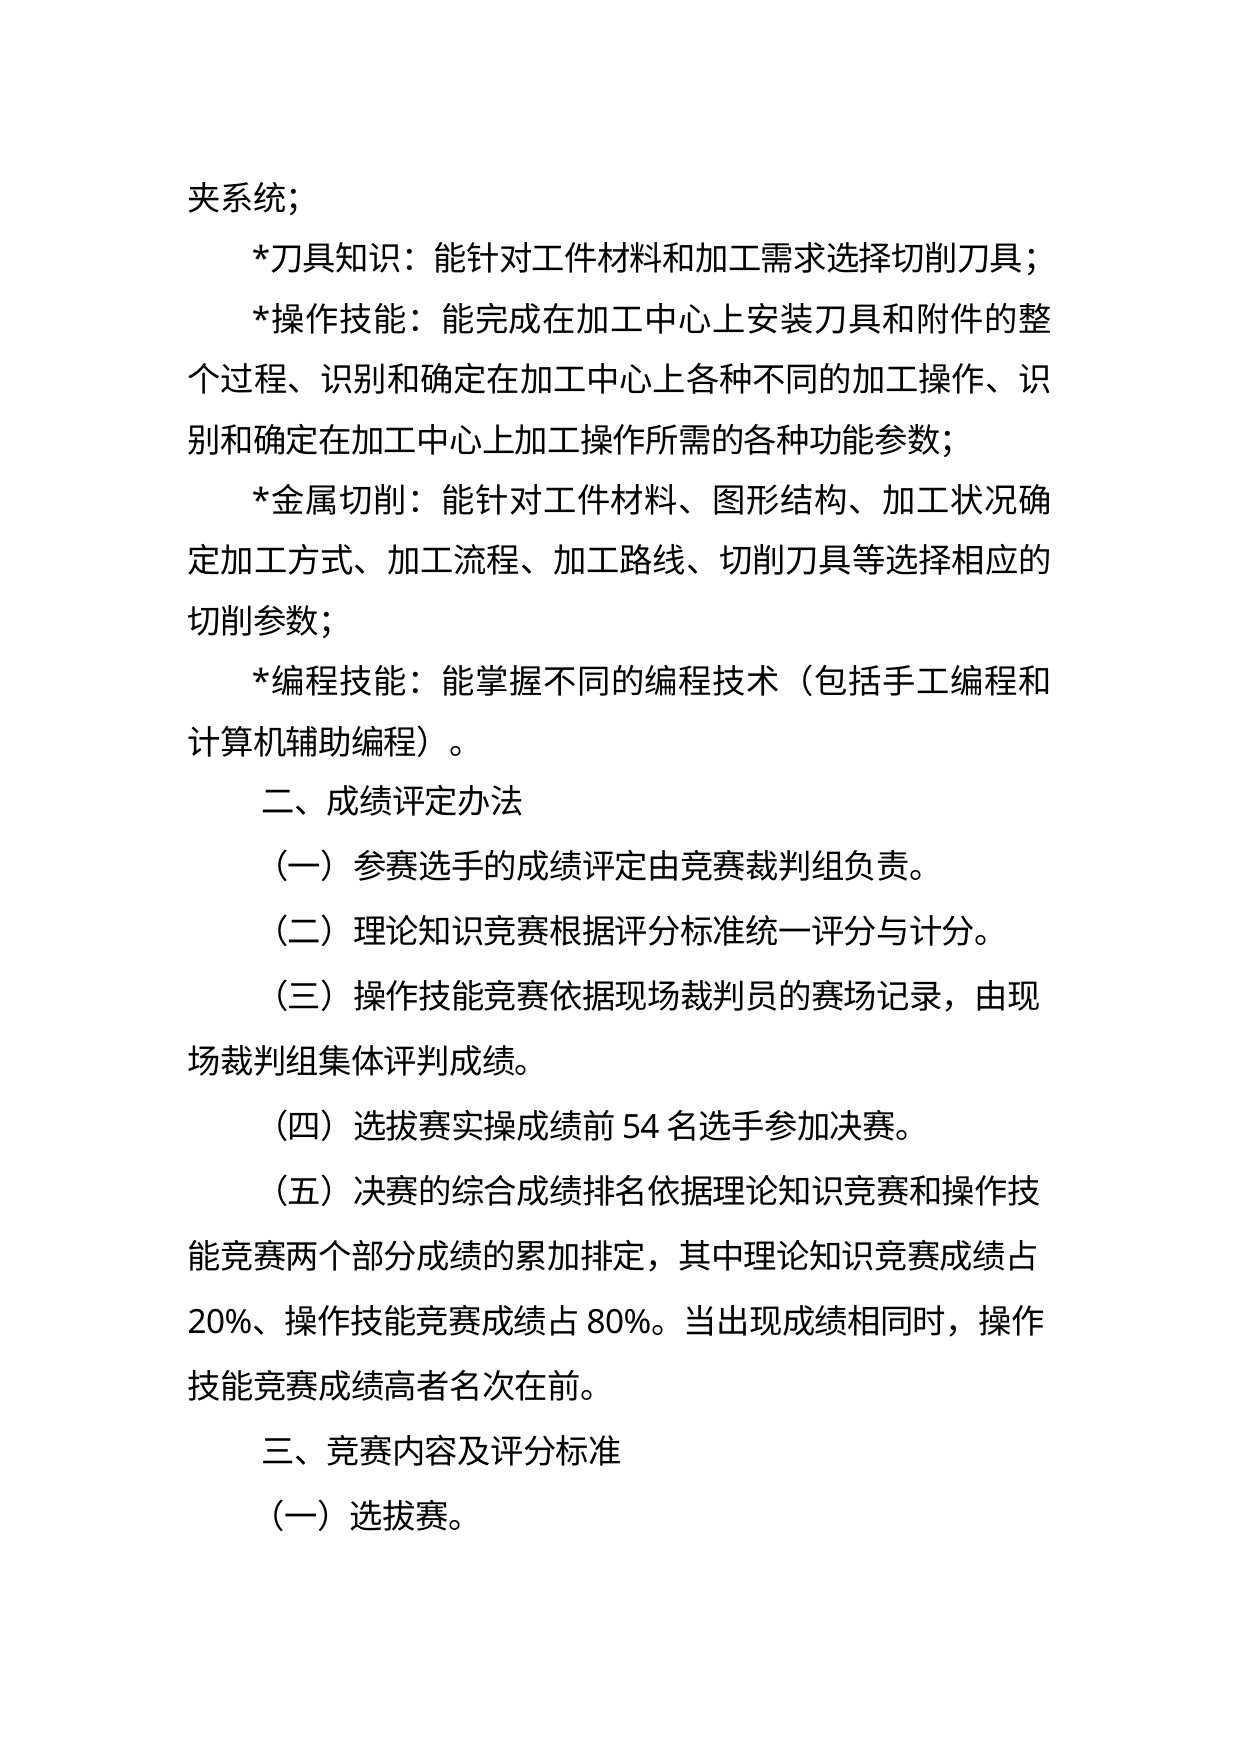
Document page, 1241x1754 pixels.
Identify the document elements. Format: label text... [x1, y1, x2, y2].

text *操作技能：能完成在加工中心上安装刀具和附件的整个过程、识别和确定在加工中心上各种不同的加工操作、识别和确定在加工中心上加工操作所需的各种功能参数； [187, 283, 1053, 464]
text 二、成绩评定办法 [187, 766, 1053, 831]
text *编程技能：能掌握不同的编程技术（包括手工编程和计算机辅助编程）。 [187, 645, 1053, 766]
text （一）选拔赛。 [187, 1481, 1053, 1546]
text （五）决赛的综合成绩排名依据理论知识竞赛和操作技能竞赛两个部分成绩的累加排定，其中理论知识竞赛成绩占20%、操作技能竞赛成绩占80%。当出现成绩相同时，操作技能竞赛成绩高者名次在前。 [187, 1156, 1053, 1416]
text *刀具知识：能针对工件材料和加工需求选择切削刀具； [187, 222, 1053, 283]
text （一）参赛选手的成绩评定由竞赛裁判组负责。 [187, 831, 1053, 896]
text （三）操作技能竞赛依据现场裁判员的赛场记录，由现场裁判组集体评判成绩。 [187, 961, 1053, 1091]
text （二）理论知识竞赛根据评分标准统一评分与计分。 [187, 896, 1053, 961]
text （四）选拔赛实操成绩前54名选手参加决赛。 [187, 1091, 1053, 1156]
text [187, 162, 1053, 222]
text 三、竞赛内容及评分标准 [187, 1416, 1053, 1481]
text *金属切削：能针对工件材料、图形结构、加工状况确定加工方式、加工流程、加工路线、切削刀具等选择相应的切削参数； [187, 464, 1053, 645]
